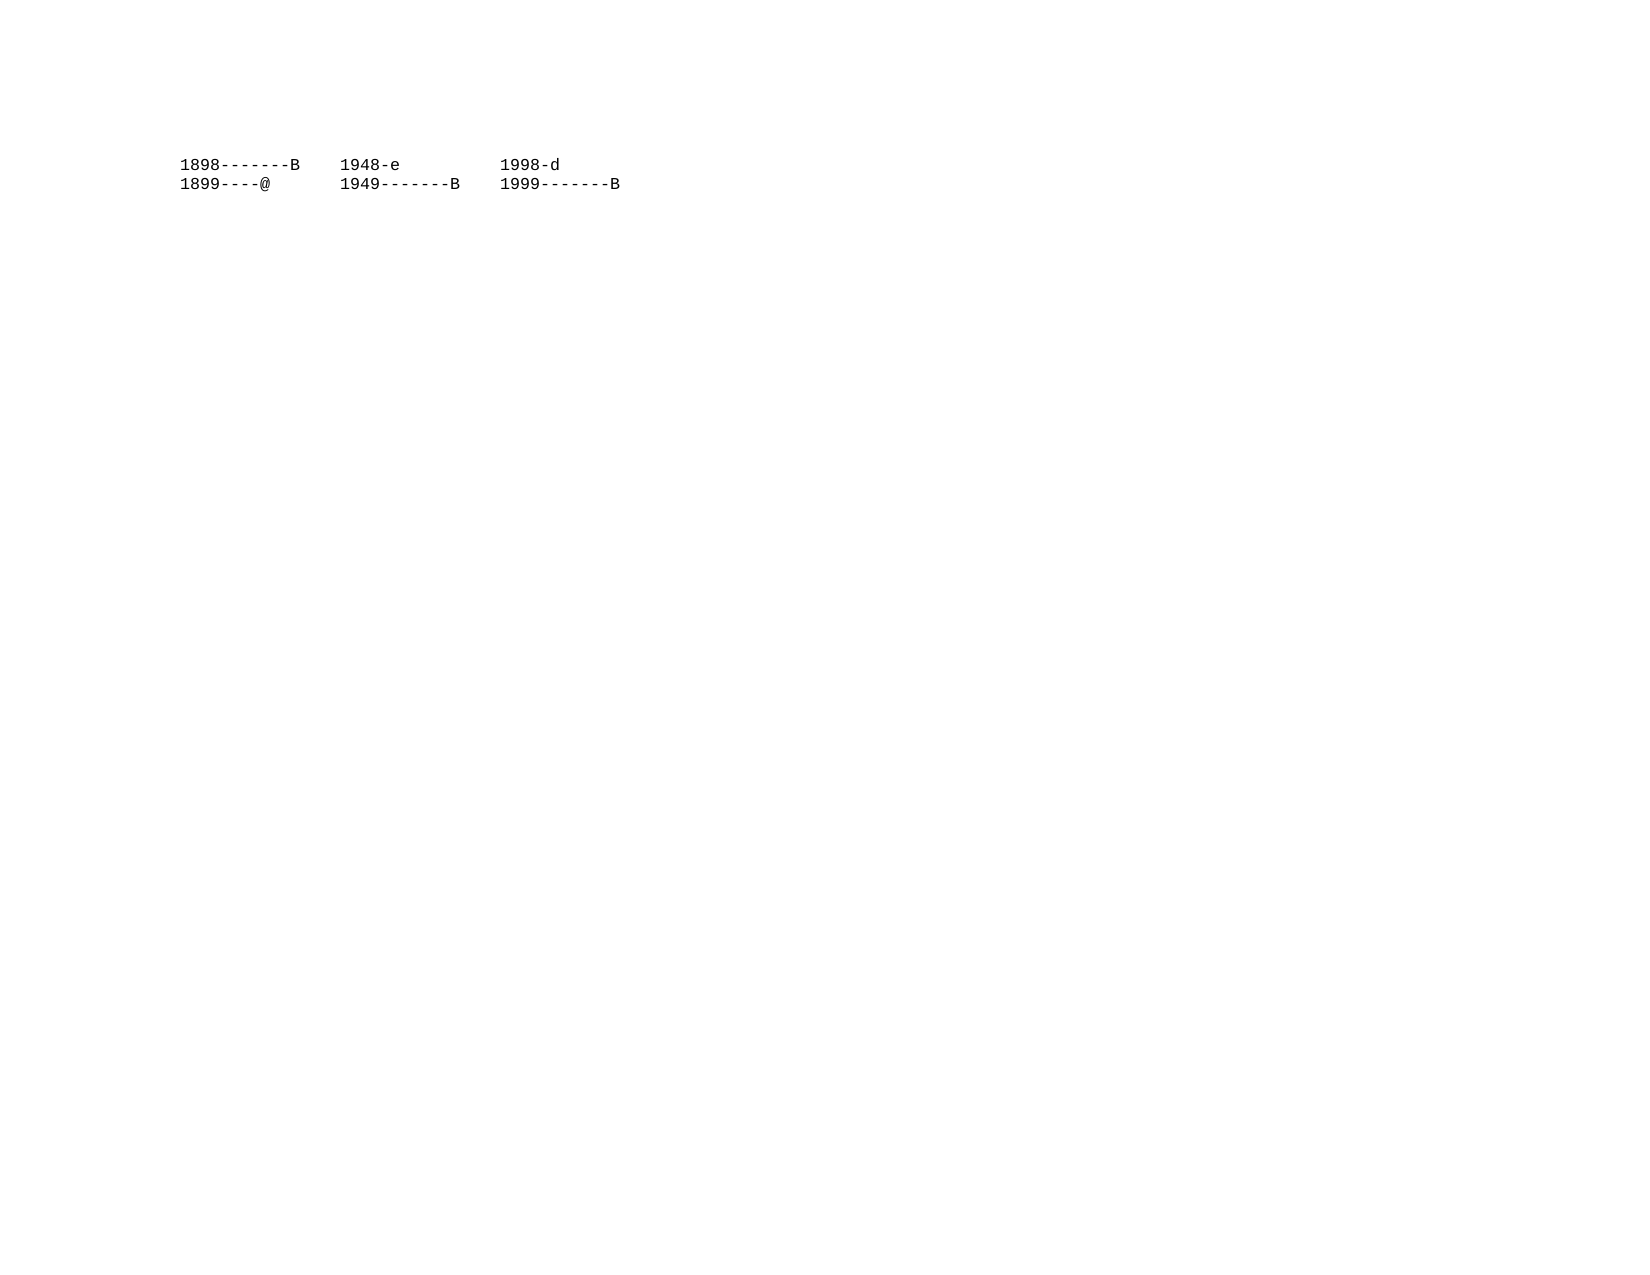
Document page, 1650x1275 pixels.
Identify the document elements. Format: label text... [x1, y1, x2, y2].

text 1899----@ 1949-------B 1999-------B [150, 175, 1500, 194]
text 1898-------B 1948-e 1998-d [150, 156, 1500, 175]
